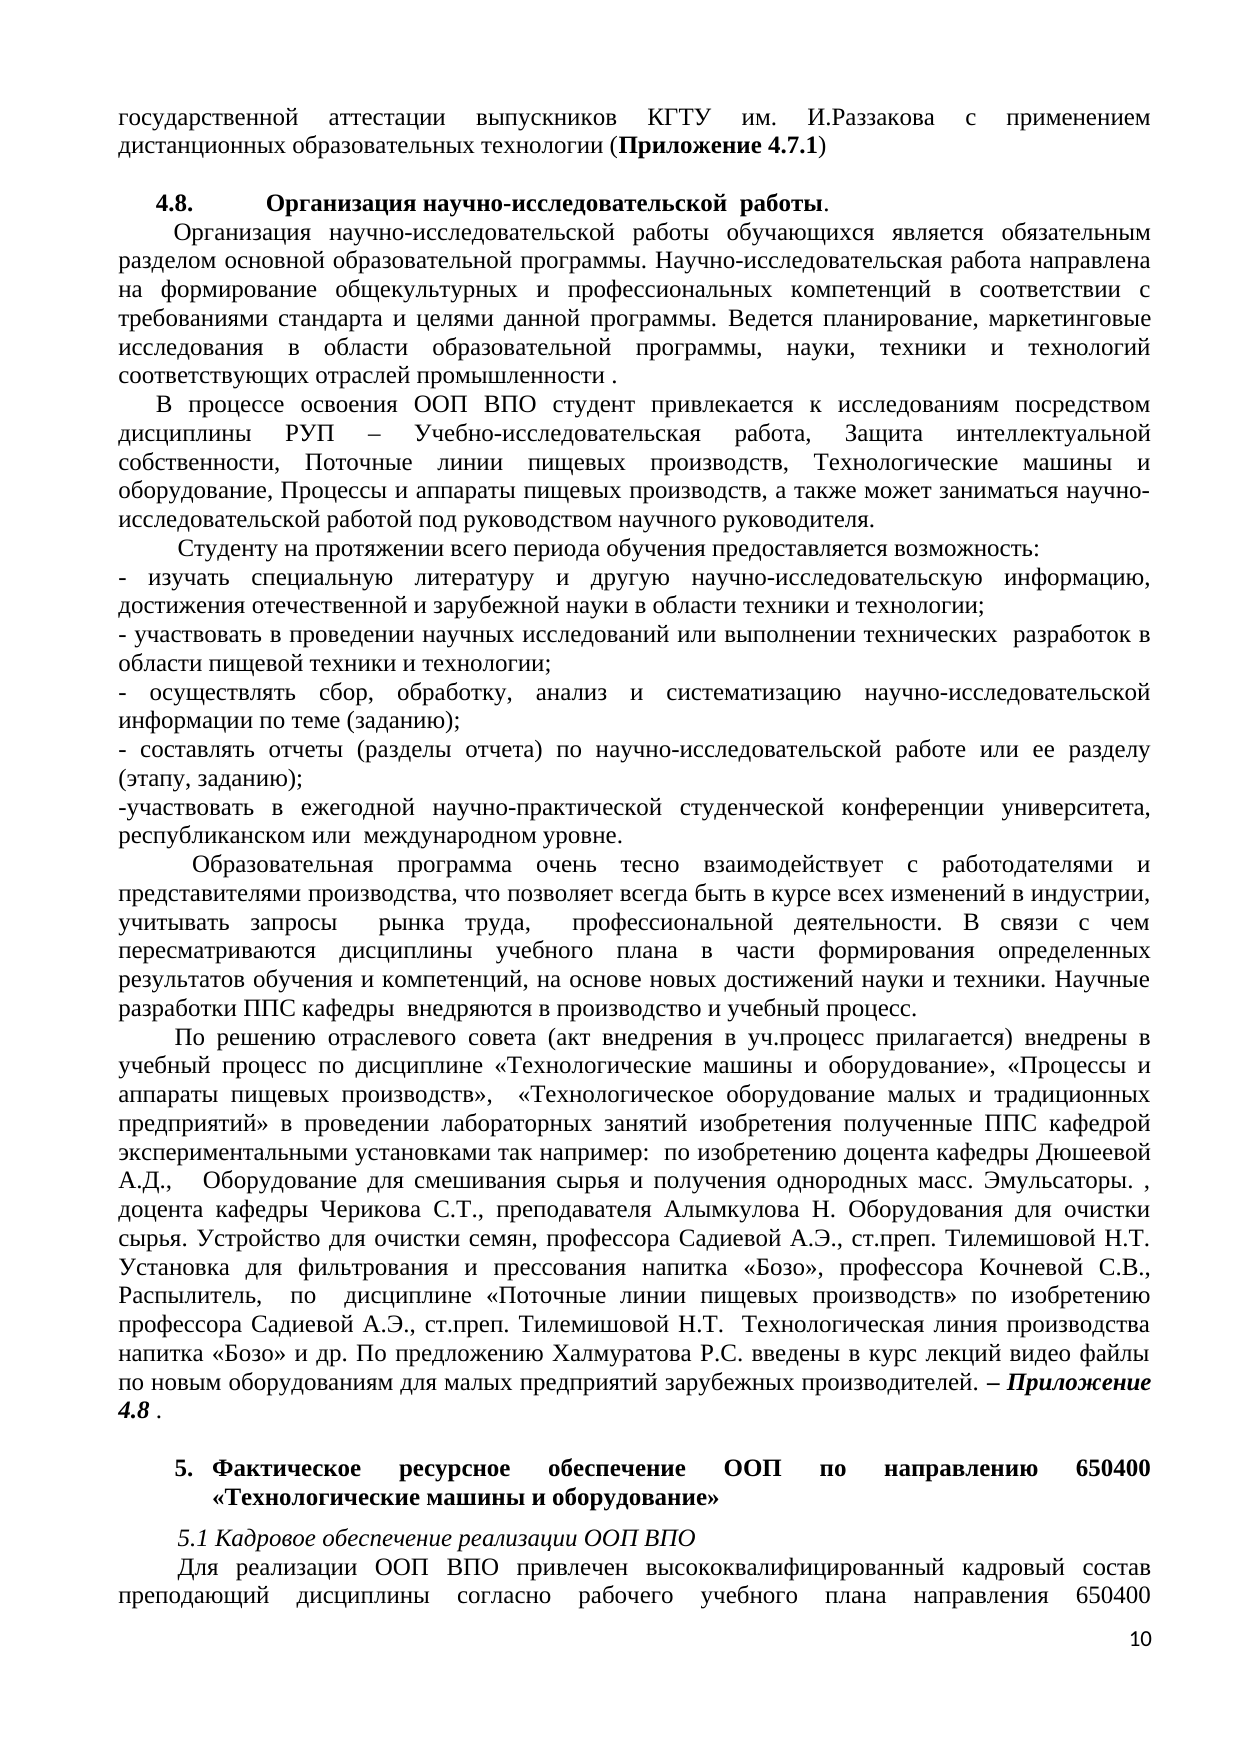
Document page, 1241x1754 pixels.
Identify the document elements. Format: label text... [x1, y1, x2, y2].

text -участвовать в ежегодной научно-практической студенческой конференции университета, республиканском или международном уровне. [118, 792, 1152, 849]
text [118, 102, 1152, 159]
text - составлять отчеты (разделы отчета) по научно-исследовательской работе или ее разделу (этапу, заданию); [118, 734, 1152, 792]
text Студенту на протяжении всего периода обучения предоставляется возможность: [118, 533, 1152, 562]
text - участвовать в проведении научных исследований или выполнении технических разработок в области пищевой техники и технологии; [118, 619, 1152, 677]
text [118, 1552, 1152, 1609]
text В процессе освоения ООП ВПО студент привлекается к исследованиям посредством дисциплины РУП – Учебно-исследовательская работа, Защита интеллектуальной собственности, Поточные линии пищевых производств, Технологические машины и оборудование, Процессы и аппараты пищевых производств, а также может заниматься научно-исследовательской работой под руководством научного руководителя. [118, 389, 1152, 533]
text Организация научно-исследовательской работы обучающихся является обязательным разделом основной образовательной программы. Научно-исследовательская работа направлена на формирование общекультурных и профессиональных компетенций в соответствии с требованиями стандарта и целями данной программы. Ведется планирование, маркетинговые исследования в области образовательной программы, науки, техники и технологий соответствующих отраслей промышленности . [118, 217, 1152, 389]
text - осуществлять сбор, обработку, анализ и систематизацию научно-исследовательской информации по теме (заданию); [118, 677, 1152, 734]
text - изучать специальную литературу и другую научно-исследовательскую информацию, достижения отечественной и зарубежной науки в области техники и технологии; [118, 562, 1152, 619]
text По решению отраслевого совета (акт внедрения в уч.процесс прилагается) внедрены в учебный процесс по дисциплине «Технологические машины и оборудование», «Процессы и аппараты пищевых производств», «Технологическое оборудование малых и традиционных предприятий» в проведении лабораторных занятий изобретения полученные ППС кафедрой экспериментальными установками так например: по изобретению доцента кафедры Дюшеевой А.Д., Оборудование для смешивания сырья и получения однородных масс. Эмульсаторы. , доцента кафедры Черикова С.Т., преподавателя Алымкулова Н. Оборудования для очистки сырья. Устройство для очистки семян, профессора Садиевой А.Э., ст.преп. Тилемишовой Н.Т. Установка для фильтрования и прессования напитка «Бозо», профессора Кочневой С.В., Распылитель, по дисциплине «Поточные линии пищевых производств» по изобретению профессора Садиевой А.Э., ст.преп. Тилемишовой Н.Т. Технологическая линия производства напитка «Бозо» и др. По предложению Халмуратова Р.С. введены в курс лекций видео файлы по новым оборудованиям для малых предприятий зарубежных производителей. – Приложение 4.8 . [118, 1022, 1152, 1424]
text Образовательная программа очень тесно взаимодействует с работодателями и представителями производства, что позволяет всегда быть в курсе всех изменений в индустрии, учитывать запросы рынка труда, профессиональной деятельности. В связи с чем пересматриваются дисциплины учебного плана в части формирования определенных результатов обучения и компетенций, на основе новых достижений науки и техники. Научные разработки ППС кафедры внедряются в производство и учебный процесс. [118, 849, 1152, 1022]
text 5.1 Кадровое обеспечение реализации ООП ВПО [118, 1523, 1152, 1552]
text 4.8. Организация научно-исследовательской работы. [156, 188, 1152, 217]
list Фактическое ресурсное обеспечение ООП по направлению 650400 «Технологические машины и оборудование» [174, 1453, 1152, 1511]
